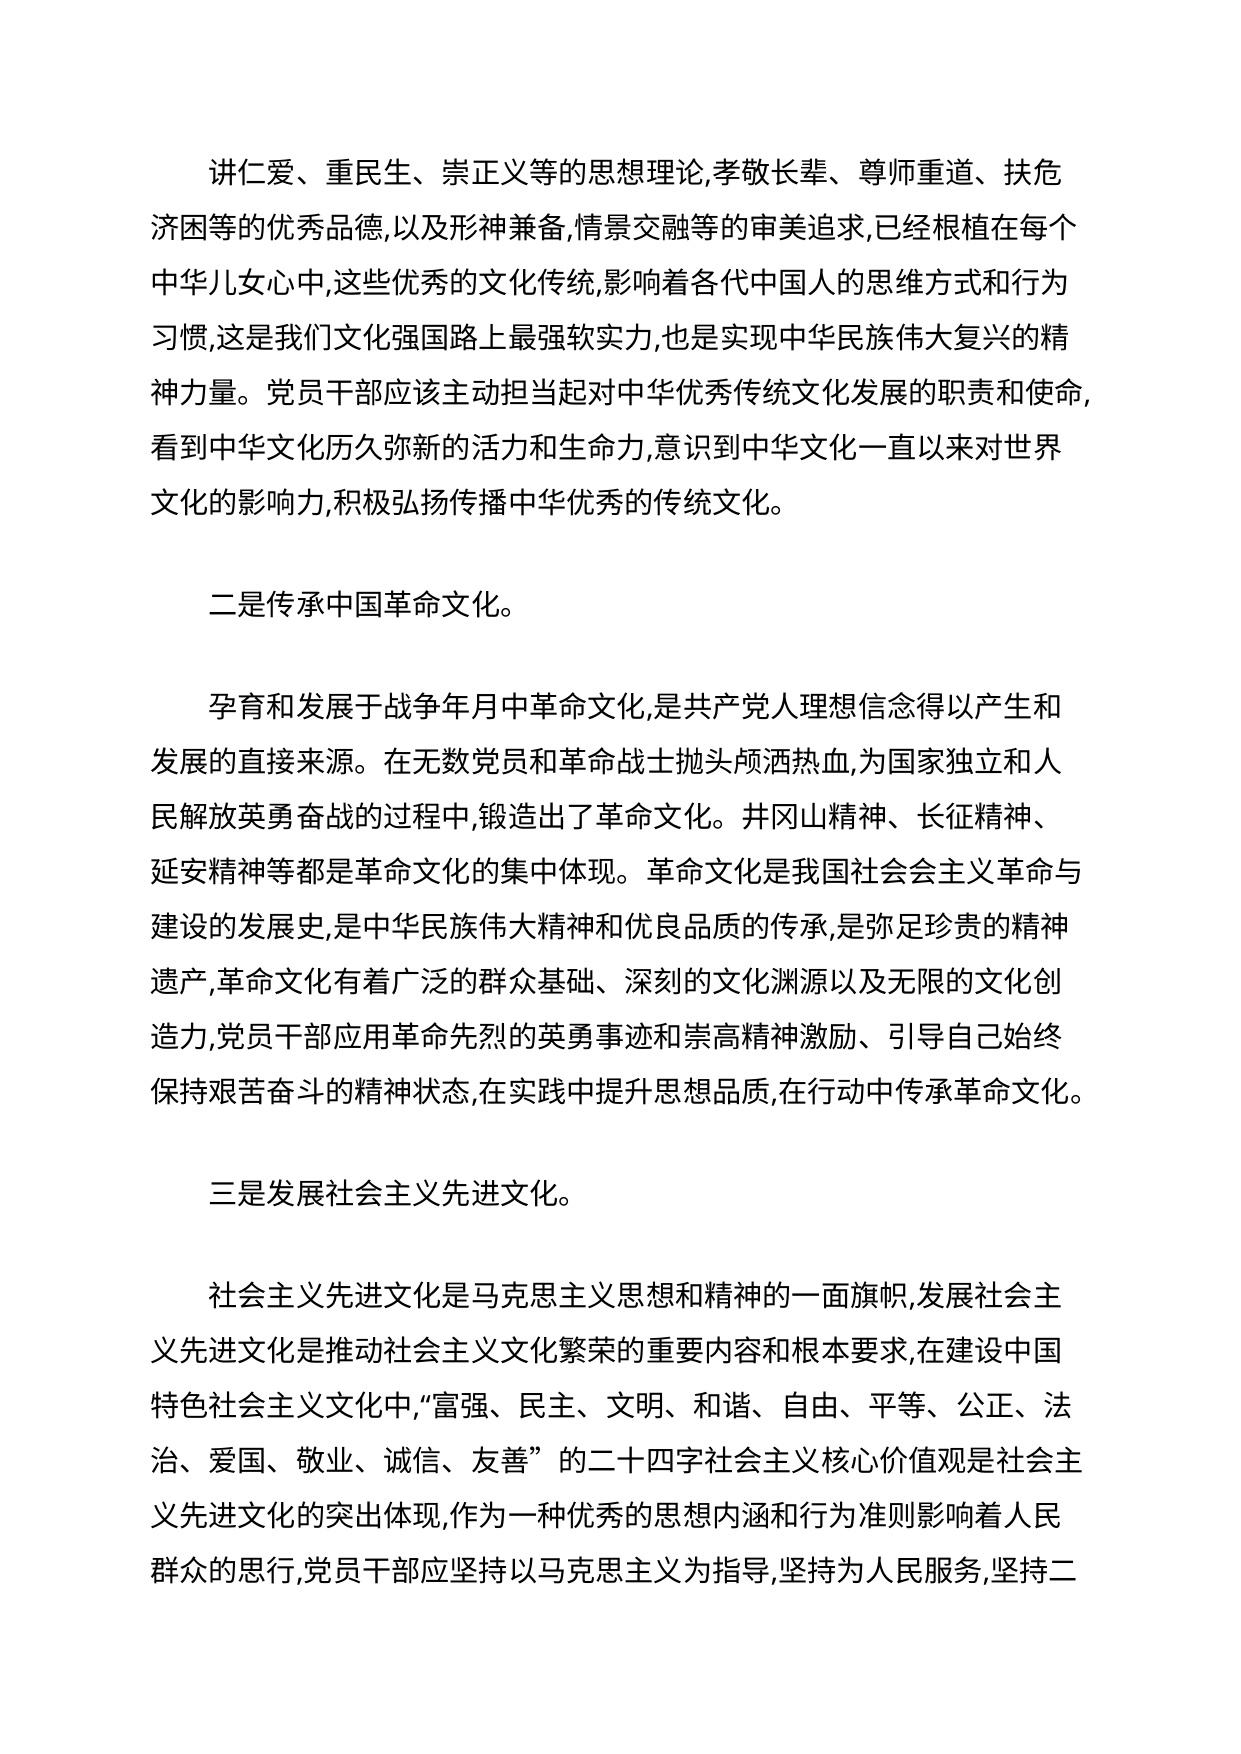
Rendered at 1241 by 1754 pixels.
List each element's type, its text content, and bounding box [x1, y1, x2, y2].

text 三是发展社会主义先进文化。 [150, 1171, 1090, 1213]
text 二是传承中国革命文化。 [150, 582, 1090, 624]
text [150, 1272, 1090, 1590]
text 孕育和发展于战争年月中革命文化,是共产党人理想信念得以产生和发展的直接来源。在无数党员和革命战士抛头颅洒热血,为国家独立和人民解放英勇奋战的过程中,锻造出了革命文化。井冈山精神、长征精神、延安精神等都是革命文化的集中体现。革命文化是我国社会会主义革命与建设的发展史,是中华民族伟大精神和优良品质的传承,是弥足珍贵的精神遗产,革命文化有着广泛的群众基础、深刻的文化渊源以及无限的文化创造力,党员干部应用革命先烈的英勇事迹和崇高精神激励、引导自己始终保持艰苦奋斗的精神状态,在实践中提升思想品质,在行动中传承革命文化。 [150, 684, 1090, 1111]
text 讲仁爱、重民生、崇正义等的思想理论,孝敬长辈、尊师重道、扶危济困等的优秀品德,以及形神兼备,情景交融等的审美追求,已经根植在每个中华儿女心中,这些优秀的文化传统,影响着各代中国人的思维方式和行为习惯,这是我们文化强国路上最强软实力,也是实现中华民族伟大复兴的精神力量。党员干部应该主动担当起对中华优秀传统文化发展的职责和使命,看到中华文化历久弥新的活力和生命力,意识到中华文化一直以来对世界文化的影响力,积极弘扬传播中华优秀的传统文化。 [150, 150, 1090, 522]
